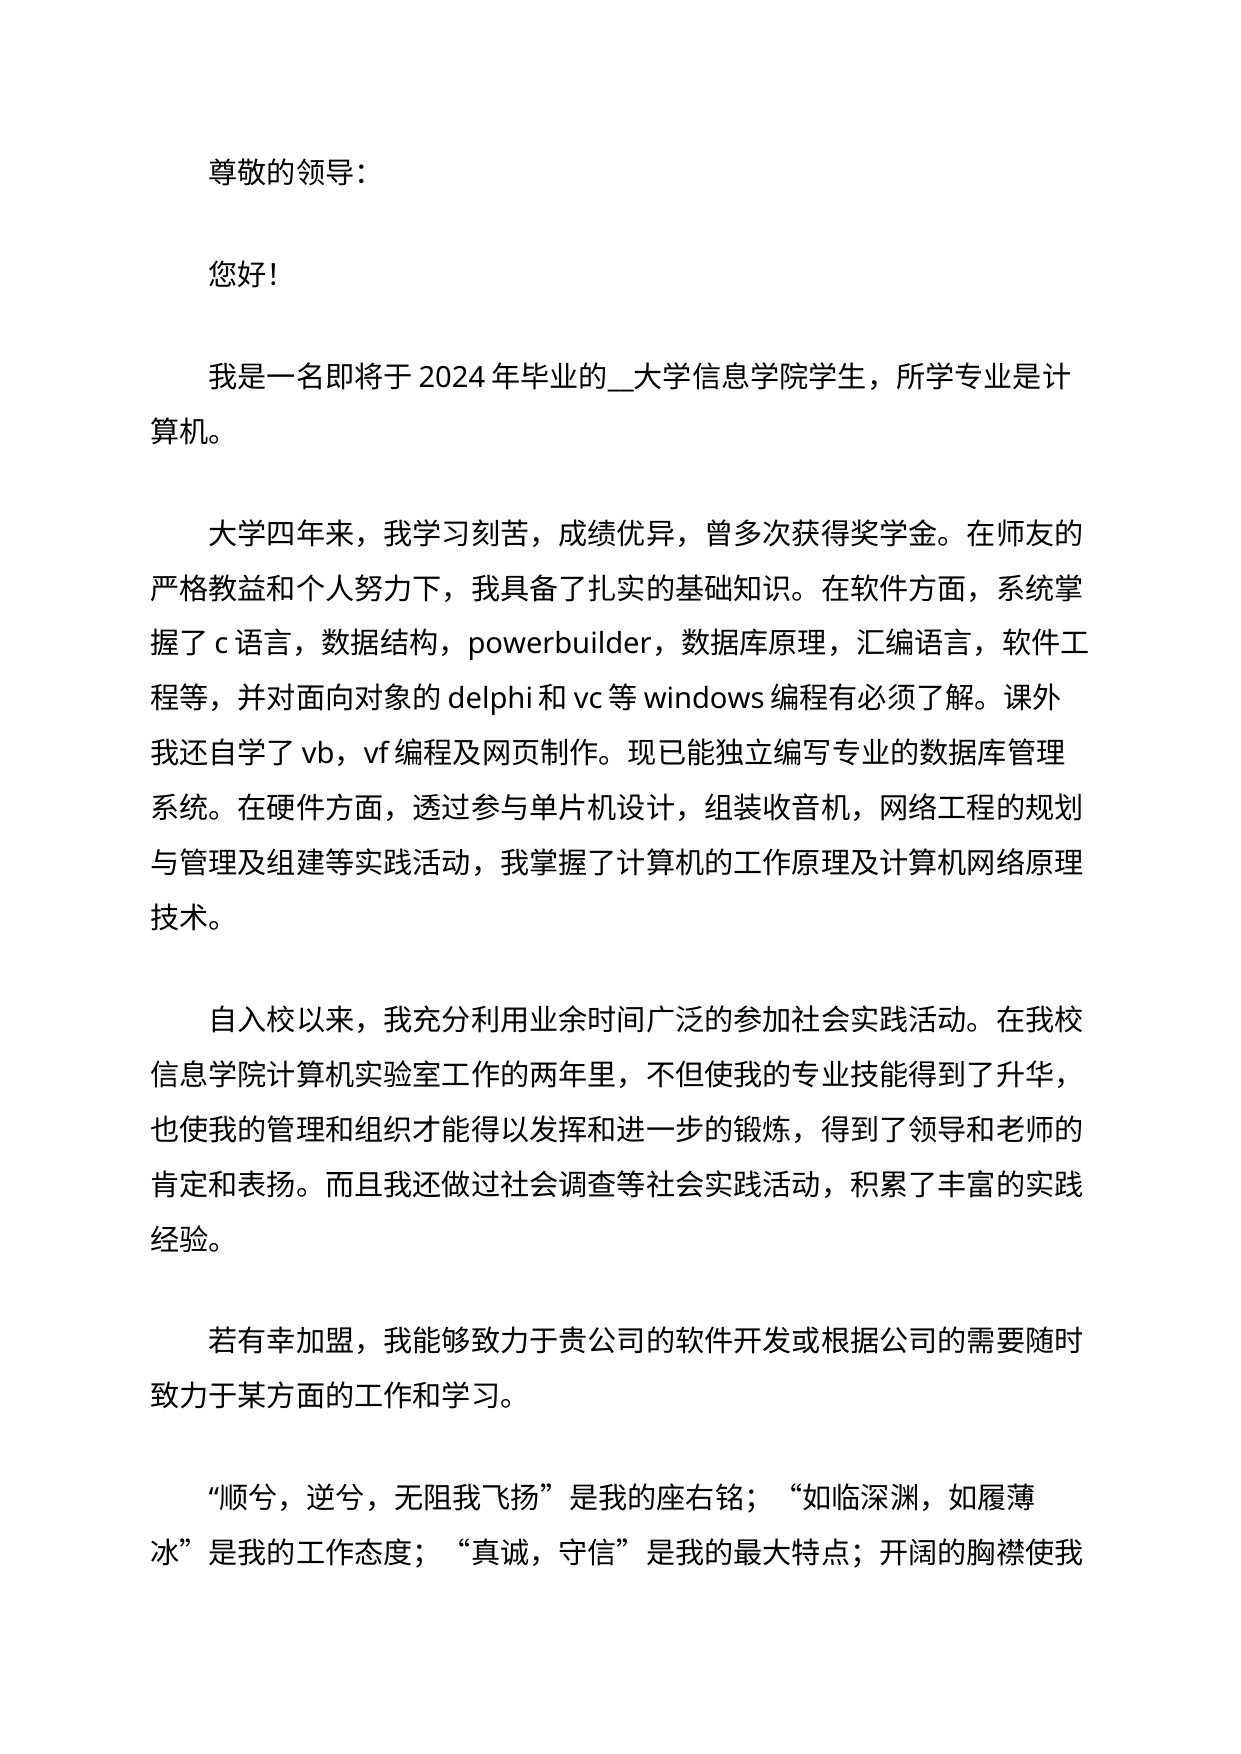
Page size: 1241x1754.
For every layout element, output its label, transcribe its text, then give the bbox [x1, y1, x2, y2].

text 尊敬的领导： [150, 150, 1090, 192]
text 自入校以来，我充分利用业余时间广泛的参加社会实践活动。在我校信息学院计算机实验室工作的两年里，不但使我的专业技能得到了升华，也使我的管理和组织才能得以发挥和进一步的锻炼，得到了领导和老师的肯定和表扬。而且我还做过社会调查等社会实践活动，积累了丰富的实践经验。 [150, 997, 1090, 1258]
text 我是一名即将于2024年毕业的__大学信息学院学生，所学专业是计算机。 [150, 353, 1090, 451]
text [150, 1475, 1090, 1572]
text 您好！ [150, 252, 1090, 294]
text 大学四年来，我学习刻苦，成绩优异，曾多次获得奖学金。在师友的严格教益和个人努力下，我具备了扎实的基础知识。在软件方面，系统掌握了c语言，数据结构，powerbuilder，数据库原理，汇编语言，软件工程等，并对面向对象的delphi和vc等windows编程有必须了解。课外我还自学了vb，vf编程及网页制作。现已能独立编写专业的数据库管理系统。在硬件方面，透过参与单片机设计，组装收音机，网络工程的规划与管理及组建等实践活动，我掌握了计算机的工作原理及计算机网络原理技术。 [150, 510, 1090, 937]
text 若有幸加盟，我能够致力于贵公司的软件开发或根据公司的需要随时致力于某方面的工作和学习。 [150, 1318, 1090, 1415]
